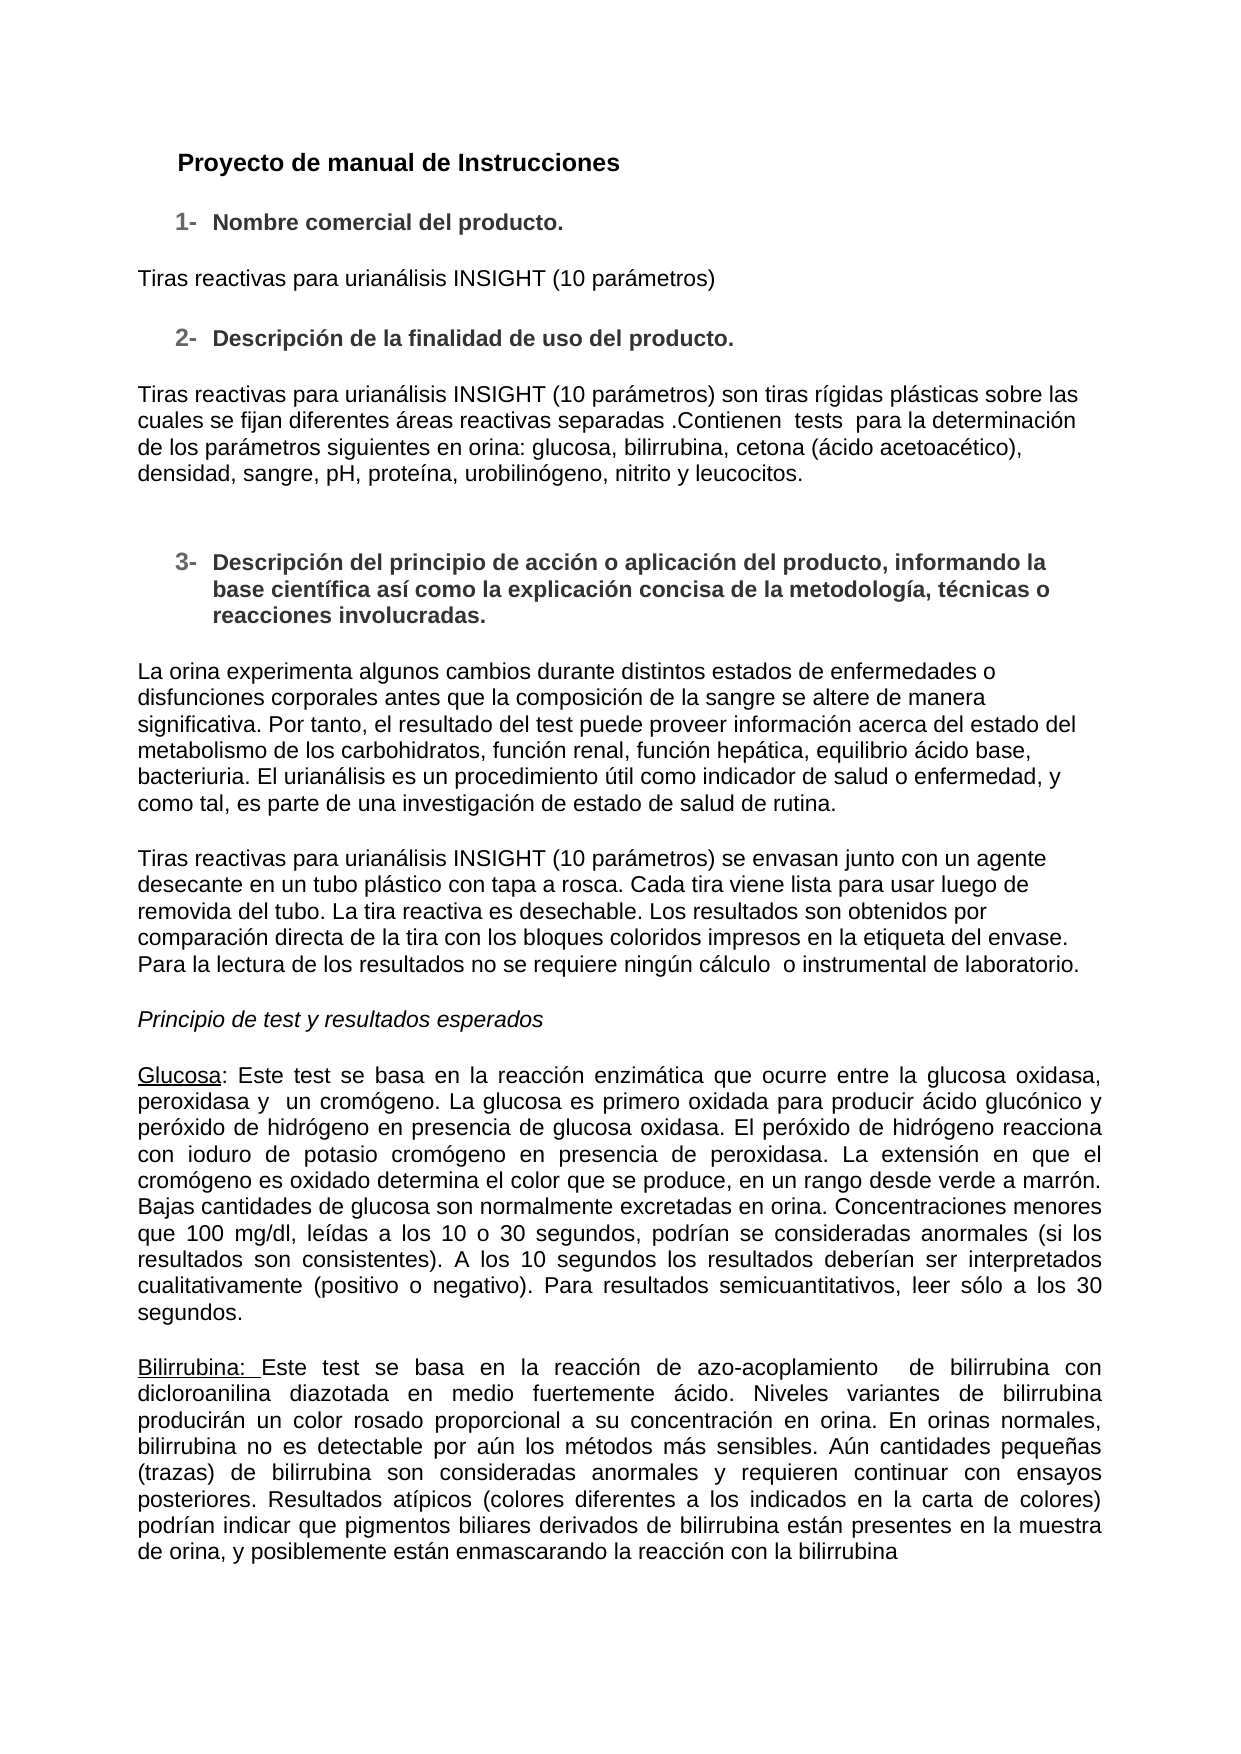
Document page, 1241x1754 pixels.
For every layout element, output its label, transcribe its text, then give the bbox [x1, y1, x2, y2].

table_header Nombre comercial del producto. Tiras reactivas para urianálisis INSIGHT (10 parámetros) [136, 205, 1104, 321]
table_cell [136, 546, 1104, 1595]
text Proyecto de manual de Instrucciones [177, 148, 1063, 176]
table_cell Descripción de la finalidad de uso del producto. Tiras reactivas para urianálisis INSIGHT (10 parámetros) son tiras rígidas plásticas sobre las cuales se fijan diferentes áreas reactivas separadas .Contienen tests para la determinación de los parámetros siguientes en orina: glucosa, bilirrubina, cetona (ácido acetoacético), densidad, sangre, pH, proteína, urobilinógeno, nitrito y leucocitos. [136, 321, 1104, 546]
